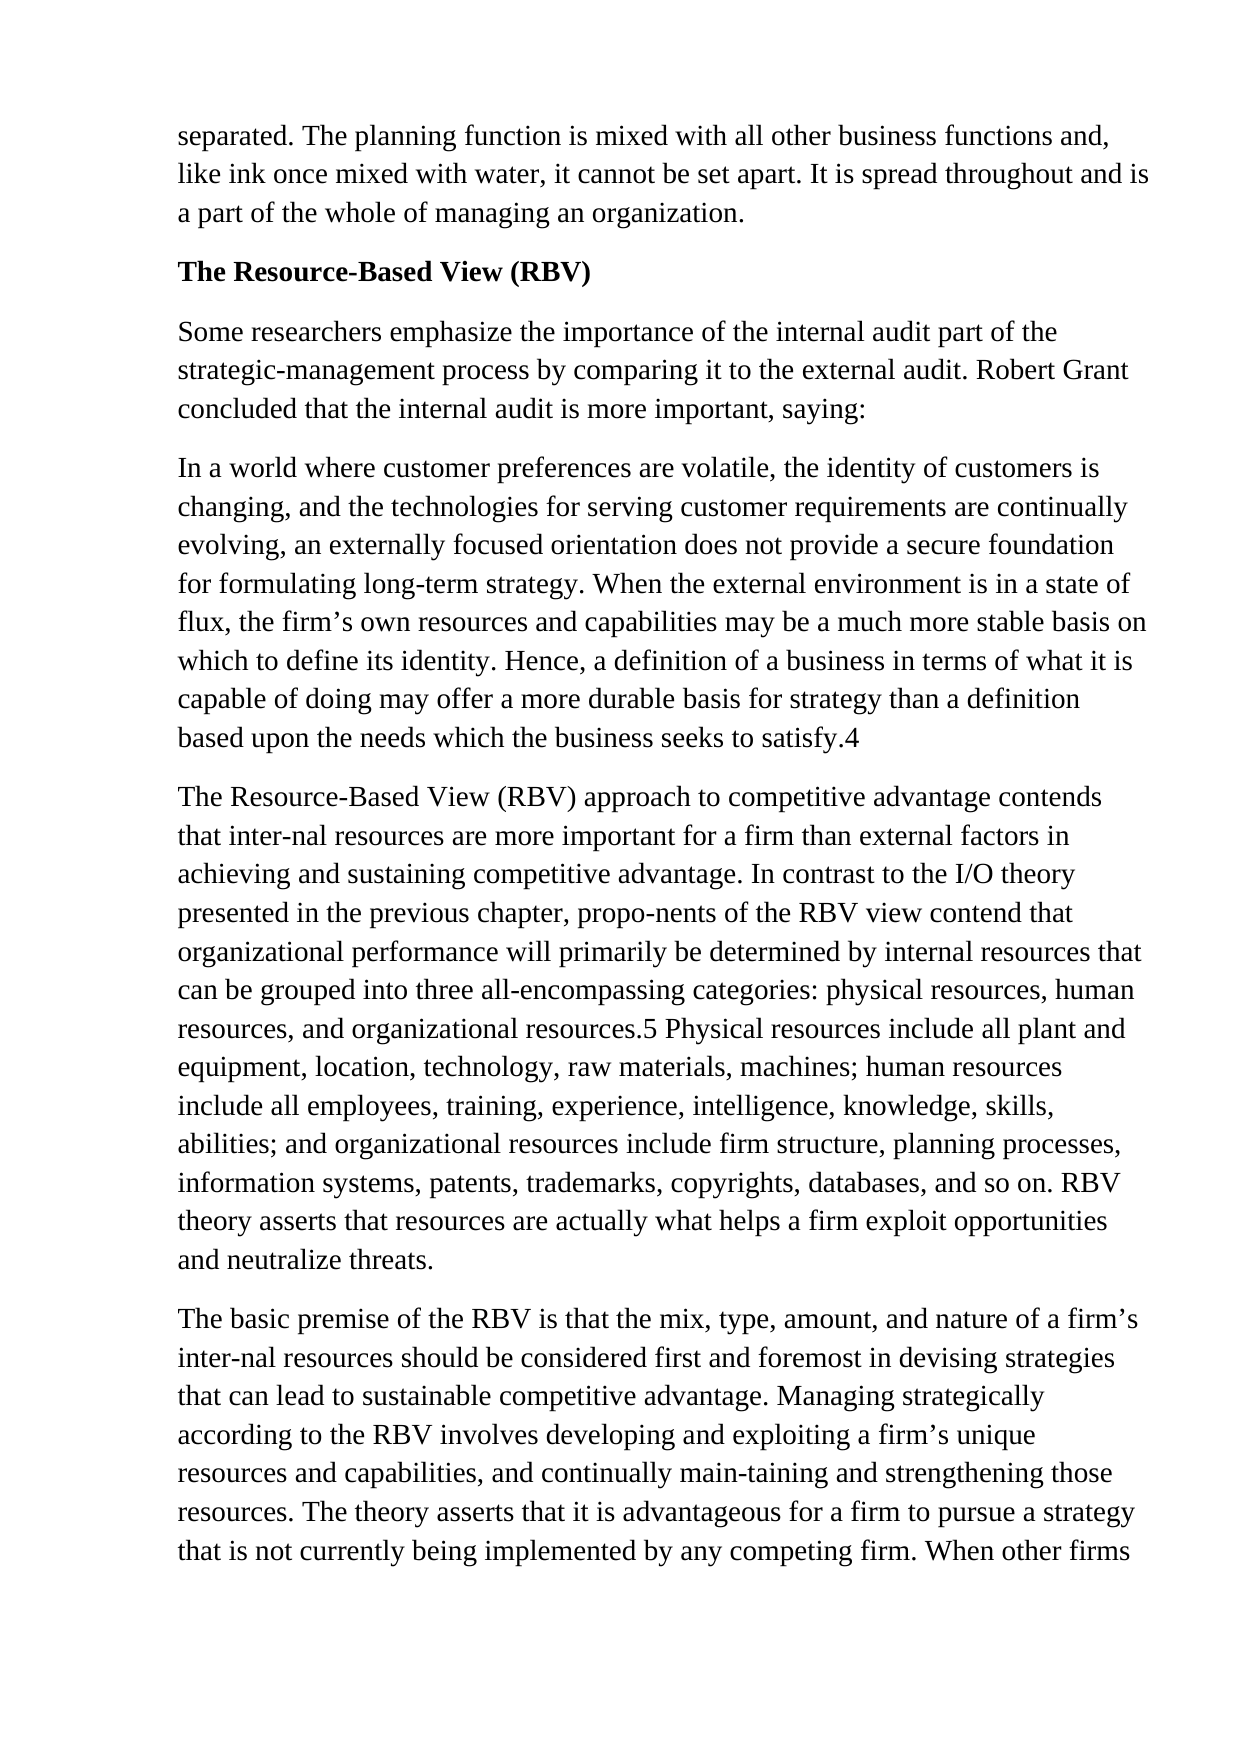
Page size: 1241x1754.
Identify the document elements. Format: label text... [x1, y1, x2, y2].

text The Resource-Based View (RBV) [177, 254, 1152, 288]
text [177, 1301, 1152, 1566]
text Some researchers emphasize the importance of the internal audit part of the strategic-management process by comparing it to the external audit. Robert Grant concluded that the internal audit is more important, saying: [177, 314, 1152, 424]
text In a world where customer preferences are volatile, the identity of customers is changing, and the technologies for serving customer requirements are continually evolving, an externally focused orientation does not provide a secure foundation for formulating long-term strategy. When the external environment is in a state of flux, the firm’s own resources and capabilities may be a much more stable basis on which to define its identity. Hence, a definition of a business in terms of what it is capable of doing may offer a more durable basis for strategy than a definition based upon the needs which the business seeks to satisfy.4 [177, 450, 1152, 754]
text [177, 118, 1152, 229]
text The Resource-Based View (RBV) approach to competitive advantage contends that inter-nal resources are more important for a firm than external factors in achieving and sustaining competitive advantage. In contrast to the I/O theory presented in the previous chapter, propo-nents of the RBV view contend that organizational performance will primarily be determined by internal resources that can be grouped into three all-encompassing categories: physical resources, human resources, and organizational resources.5 Physical resources include all plant and equipment, location, technology, raw materials, machines; human resources include all employees, training, experience, intelligence, knowledge, skills, abilities; and organizational resources include firm structure, planning processes, information systems, patents, trademarks, copyrights, databases, and so on. RBV theory asserts that resources are actually what helps a firm exploit opportunities and neutralize threats. [177, 779, 1152, 1276]
